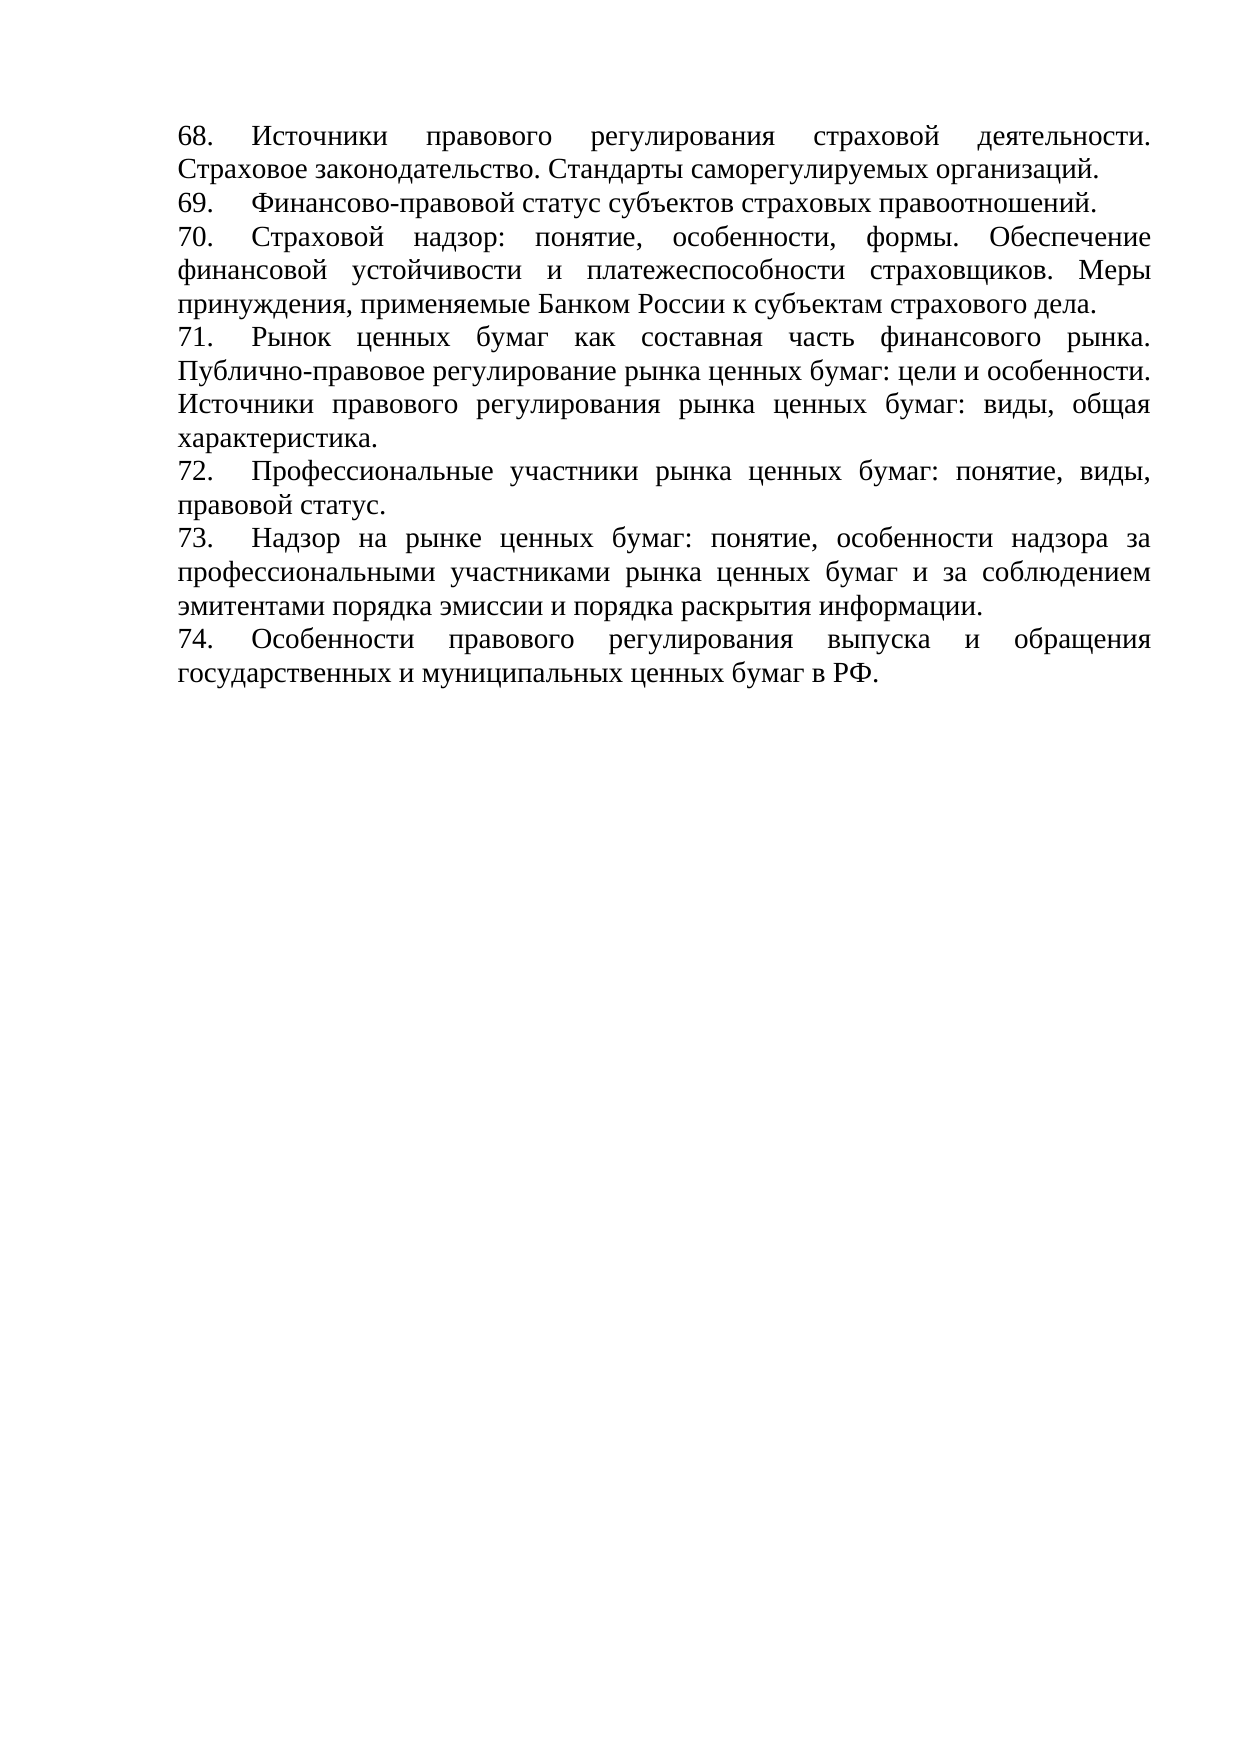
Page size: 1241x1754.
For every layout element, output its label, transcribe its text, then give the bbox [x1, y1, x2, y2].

list Особенности правового регулирования выпуска и обращения государственных и муниципальных ценных бумаг в РФ. [177, 621, 1152, 688]
list Финансово-правовой статус субъектов страховых правоотношений. [177, 185, 1152, 219]
list Профессиональные участники рынка ценных бумаг: понятие, виды, правовой статус. [177, 453, 1152, 521]
list Страховой надзор: понятие, особенности, формы. Обеспечение финансовой устойчивости и платежеспособности страховщиков. Меры принуждения, применяемые Банком России к субъектам страхового дела. [177, 219, 1152, 319]
list Источники правового регулирования страховой деятельности. Страховое законодательство. Стандарты саморегулируемых организаций. [177, 118, 1152, 185]
list Надзор на рынке ценных бумаг: понятие, особенности надзора за профессиональными участниками рынка ценных бумаг и за соблюдением эмитентами порядка эмиссии и порядка раскрытия информации. [177, 521, 1152, 621]
list Рынок ценных бумаг как составная часть финансового рынка. Публично-правовое регулирование рынка ценных бумаг: цели и особенности. Источники правового регулирования рынка ценных бумаг: виды, общая характеристика. [177, 319, 1152, 453]
